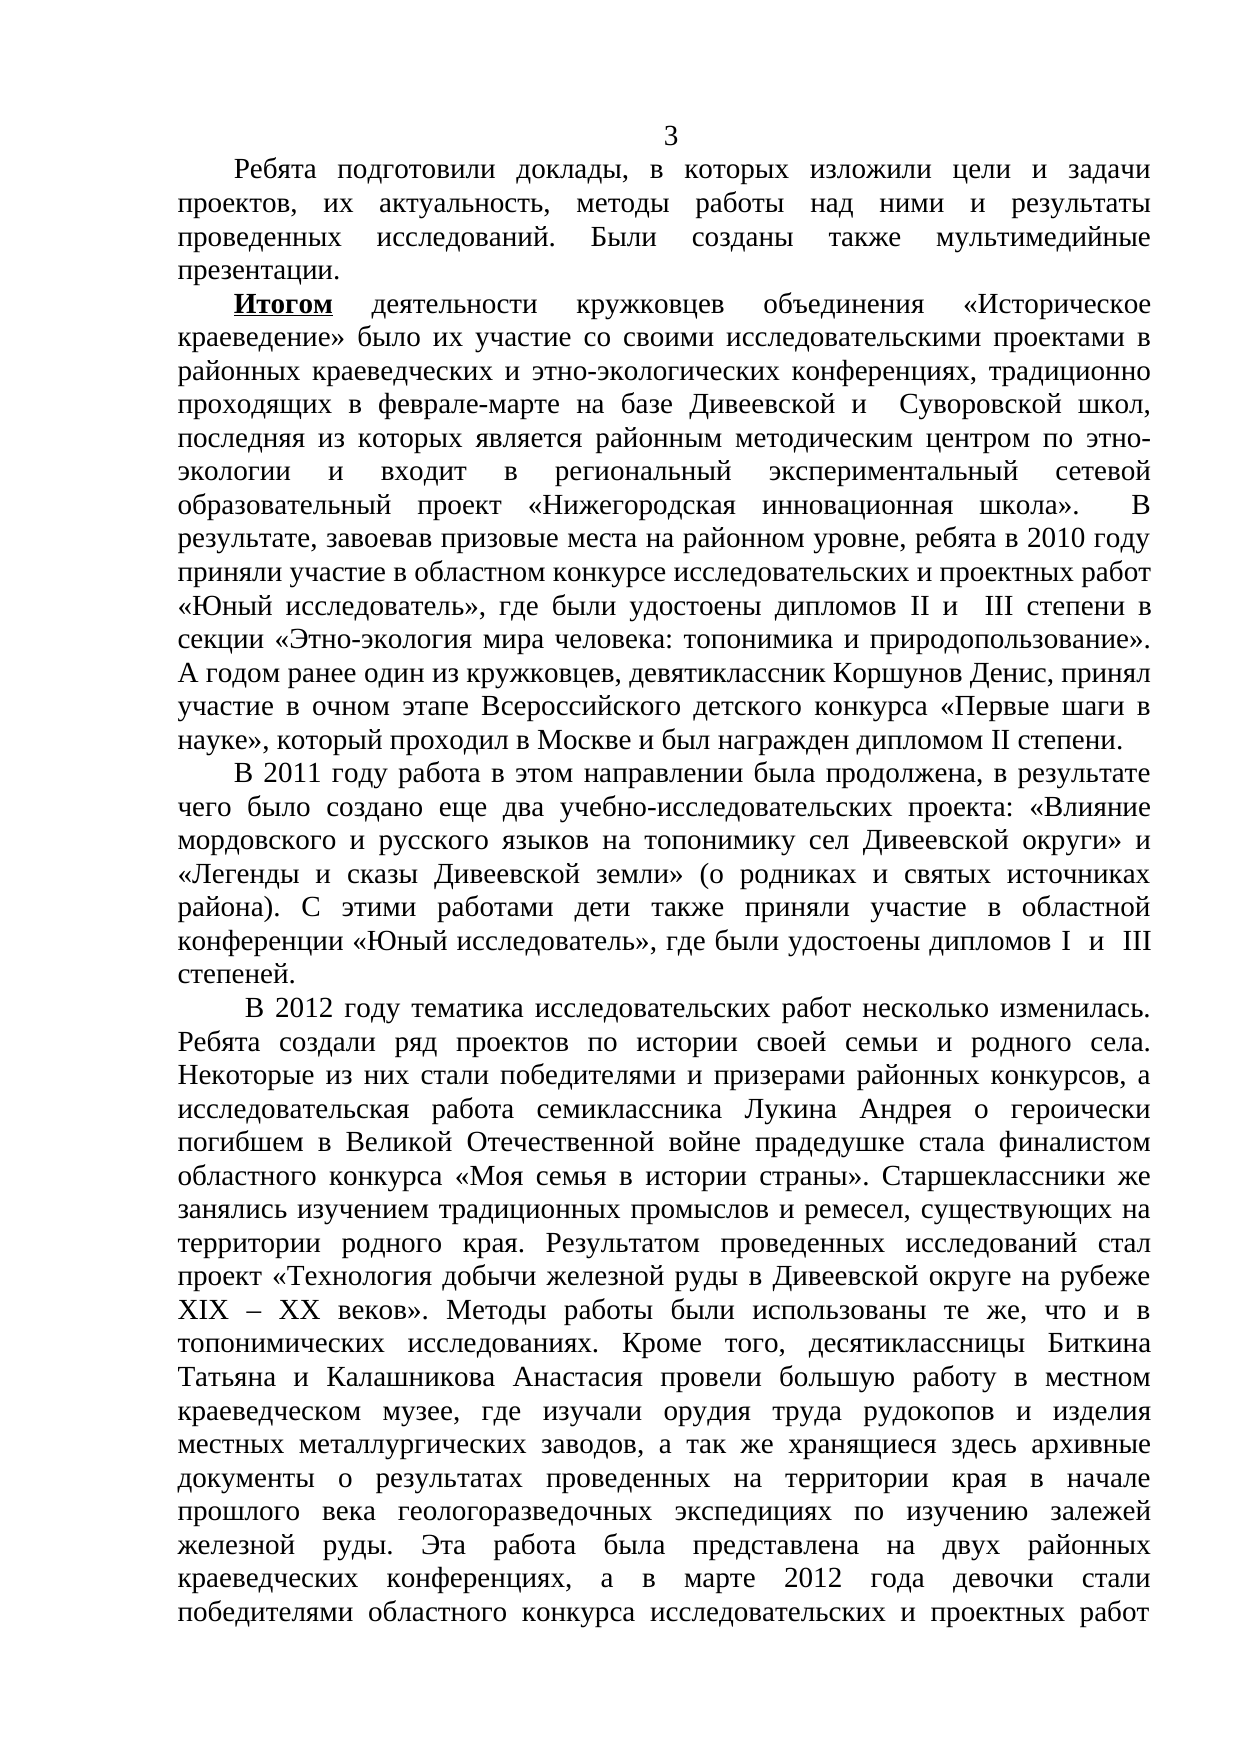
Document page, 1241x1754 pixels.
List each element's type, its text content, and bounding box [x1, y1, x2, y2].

text В 2012 году тематика исследовательских работ несколько изменилась. Ребята создали ряд проектов по истории своей семьи и родного села. Некоторые из них стали победителями и призерами районных конкурсов, а исследовательская работа семиклассника Лукина Андрея о героически погибшем в Великой Отечественной войне прадедушке стала финалистом областного конкурса «Моя семья в истории страны». Старшеклассники же занялись изучением традиционных промыслов и ремесел, существующих на территории родного края. Результатом проведенных исследований стал проект «Технология добычи железной руды в Дивеевской округе на рубеже XIX – XX веков». Методы работы были использованы те же, что и в топонимических исследованиях. Кроме того, десятиклассницы Биткина Татьяна и Калашникова Анастасия провели большую работу в местном краеведческом музее, где изучали орудия труда рудокопов и изделия местных металлургических заводов, а так же хранящиеся здесь архивные документы о результатах проведенных на территории края в начале прошлого века геологоразведочных экспедициях по изучению залежей железной руды. Эта работа была представлена на двух районных краеведческих конференциях, а в марте 2012 года девочки стали победителями областного конкурса исследовательских и проектных работ [177, 990, 1152, 1627]
text Итогом деятельности кружковцев объединения «Историческое краеведение» было их участие со своими исследовательскими проектами в районных краеведческих и этно-экологических конференциях, традиционно проходящих в феврале-марте на базе Дивеевской и Суворовской школ, последняя из которых является районным методическим центром по этно-экологии и входит в региональный экспериментальный сетевой образовательный проект «Нижегородская инновационная школа». В результате, завоевав призовые места на районном уровне, ребята в 2010 году приняли участие в областном конкурсе исследовательских и проектных работ «Юный исследователь», где были удостоены дипломов II и III степени в секции «Этно-экология мира человека: топонимика и природопользование». А годом ранее один из кружковцев, девятиклассник Коршунов Денис, принял участие в очном этапе Всероссийского детского конкурса «Первые шаги в науке», который проходил в Москве и был награжден дипломом II степени. [177, 286, 1152, 755]
text 3 [177, 118, 1152, 152]
text В 2011 году работа в этом направлении была продолжена, в результате чего было создано еще два учебно-исследовательских проекта: «Влияние мордовского и русского языков на топонимику сел Дивеевской округи» и «Легенды и сказы Дивеевской земли» (о родниках и святых источниках района). С этими работами дети также приняли участие в областной конференции «Юный исследователь», где были удостоены дипломов I и III степеней. [177, 755, 1152, 990]
text Ребята подготовили доклады, в которых изложили цели и задачи проектов, их актуальность, методы работы над ними и результаты проведенных исследований. Были созданы также мультимедийные презентации. [177, 152, 1152, 286]
